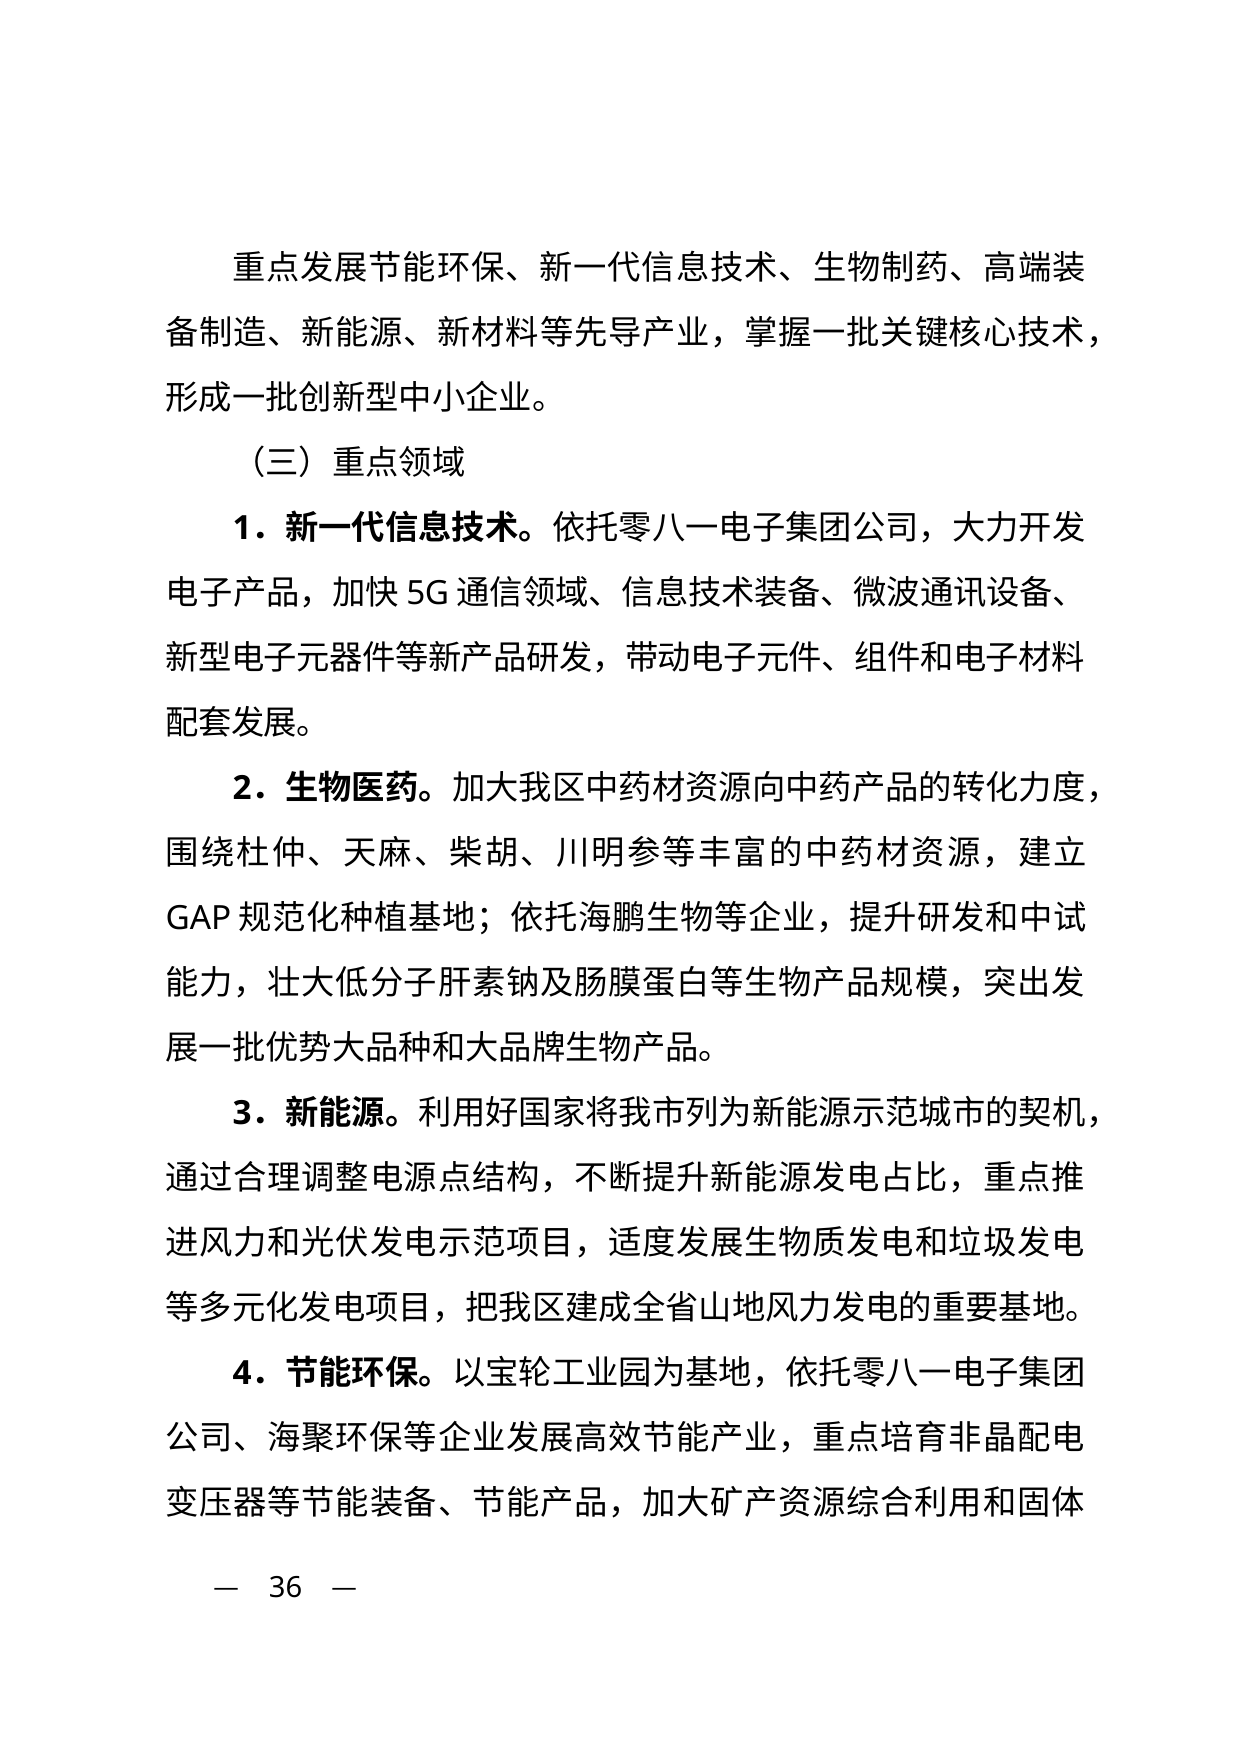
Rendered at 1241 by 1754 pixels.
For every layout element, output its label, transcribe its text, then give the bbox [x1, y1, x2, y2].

text 2．生物医药。加大我区中药材资源向中药产品的转化力度，围绕杜仲、天麻、柴胡、川明参等丰富的中药材资源，建立GAP规范化种植基地；依托海鹏生物等企业，提升研发和中试能力，壮大低分子肝素钠及肠膜蛋白等生物产品规模，突出发展一批优势大品种和大品牌生物产品。 [165, 753, 1087, 1078]
text 3．新能源。利用好国家将我市列为新能源示范城市的契机，通过合理调整电源点结构，不断提升新能源发电占比，重点推进风力和光伏发电示范项目，适度发展生物质发电和垃圾发电等多元化发电项目，把我区建成全省山地风力发电的重要基地。 [165, 1078, 1087, 1338]
text 重点发展节能环保、新一代信息技术、生物制药、高端装备制造、新能源、新材料等先导产业，掌握一批关键核心技术，形成一批创新型中小企业。 [165, 233, 1087, 428]
text （三）重点领域 [165, 428, 1087, 493]
text 1．新一代信息技术。依托零八一电子集团公司，大力开发电子产品，加快5G通信领域、信息技术装备、微波通讯设备、新型电子元器件等新产品研发，带动电子元件、组件和电子材料配套发展。 [165, 493, 1087, 753]
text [165, 1338, 1087, 1533]
